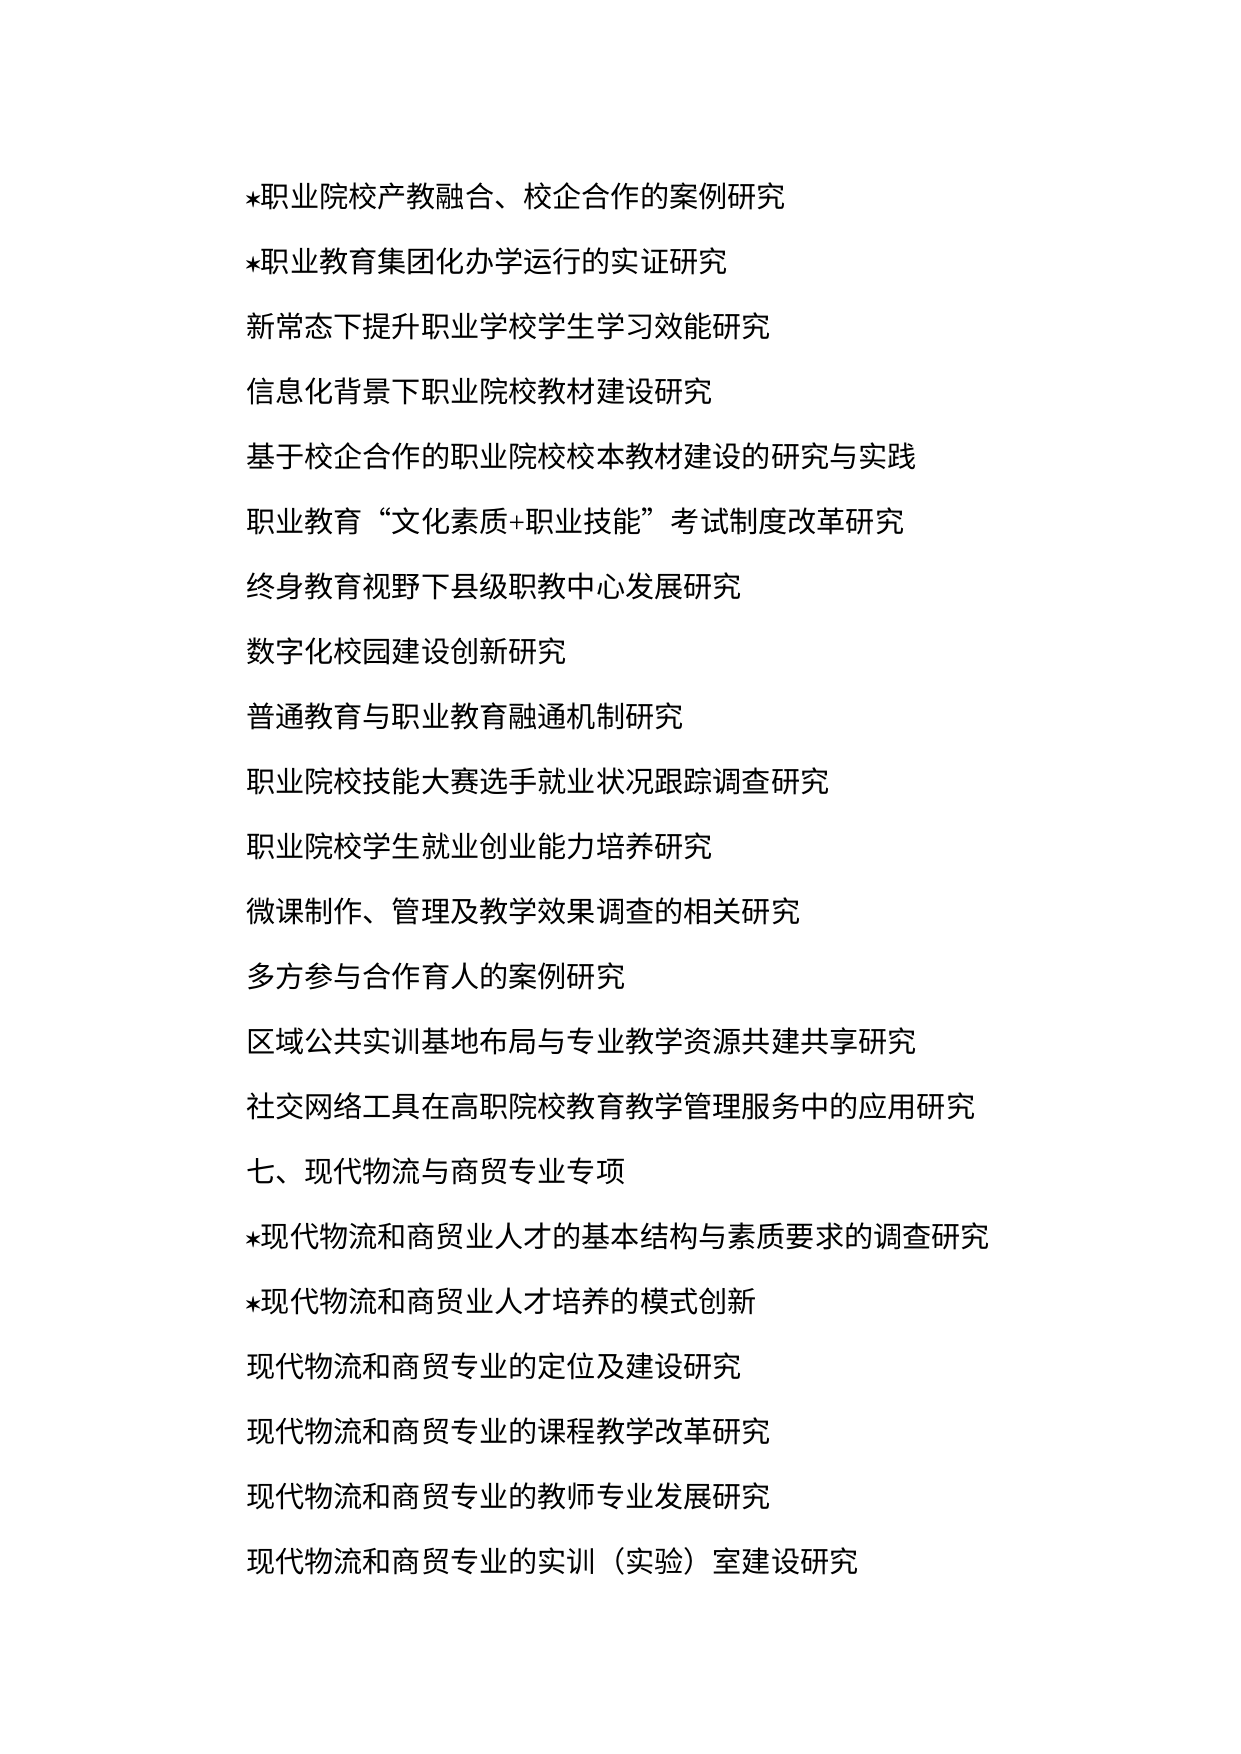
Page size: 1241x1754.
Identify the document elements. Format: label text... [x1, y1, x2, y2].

text 职业院校学生就业创业能力培养研究 [187, 812, 1053, 877]
text 职业院校产教融合、校企合作的案例研究 [187, 162, 1053, 227]
text 区域公共实训基地布局与专业教学资源共建共享研究 [187, 1007, 1053, 1072]
text 基于校企合作的职业院校校本教材建设的研究与实践 [187, 422, 1053, 487]
text 职业院校技能大赛选手就业状况跟踪调查研究 [187, 747, 1053, 812]
text 七、现代物流与商贸专业专项 [187, 1137, 1053, 1202]
text 职业教育集团化办学运行的实证研究 [187, 227, 1053, 292]
text 现代物流和商贸业人才培养的模式创新 [187, 1267, 1053, 1332]
text 现代物流和商贸专业的实训（实验）室建设研究 [187, 1527, 1053, 1592]
text 现代物流和商贸专业的教师专业发展研究 [187, 1462, 1053, 1527]
text 终身教育视野下县级职教中心发展研究 [187, 552, 1053, 617]
text 新常态下提升职业学校学生学习效能研究 [187, 292, 1053, 357]
text 微课制作、管理及教学效果调查的相关研究 [187, 877, 1053, 942]
text 现代物流和商贸业人才的基本结构与素质要求的调查研究 [187, 1202, 1053, 1267]
text 社交网络工具在高职院校教育教学管理服务中的应用研究 [187, 1072, 1053, 1137]
text 现代物流和商贸专业的定位及建设研究 [187, 1332, 1053, 1397]
text 数字化校园建设创新研究 [187, 617, 1053, 682]
text 信息化背景下职业院校教材建设研究 [187, 357, 1053, 422]
text 多方参与合作育人的案例研究 [187, 942, 1053, 1007]
text 现代物流和商贸专业的课程教学改革研究 [187, 1397, 1053, 1462]
text 普通教育与职业教育融通机制研究 [187, 682, 1053, 747]
text 职业教育“文化素质+职业技能”考试制度改革研究 [187, 487, 1053, 552]
